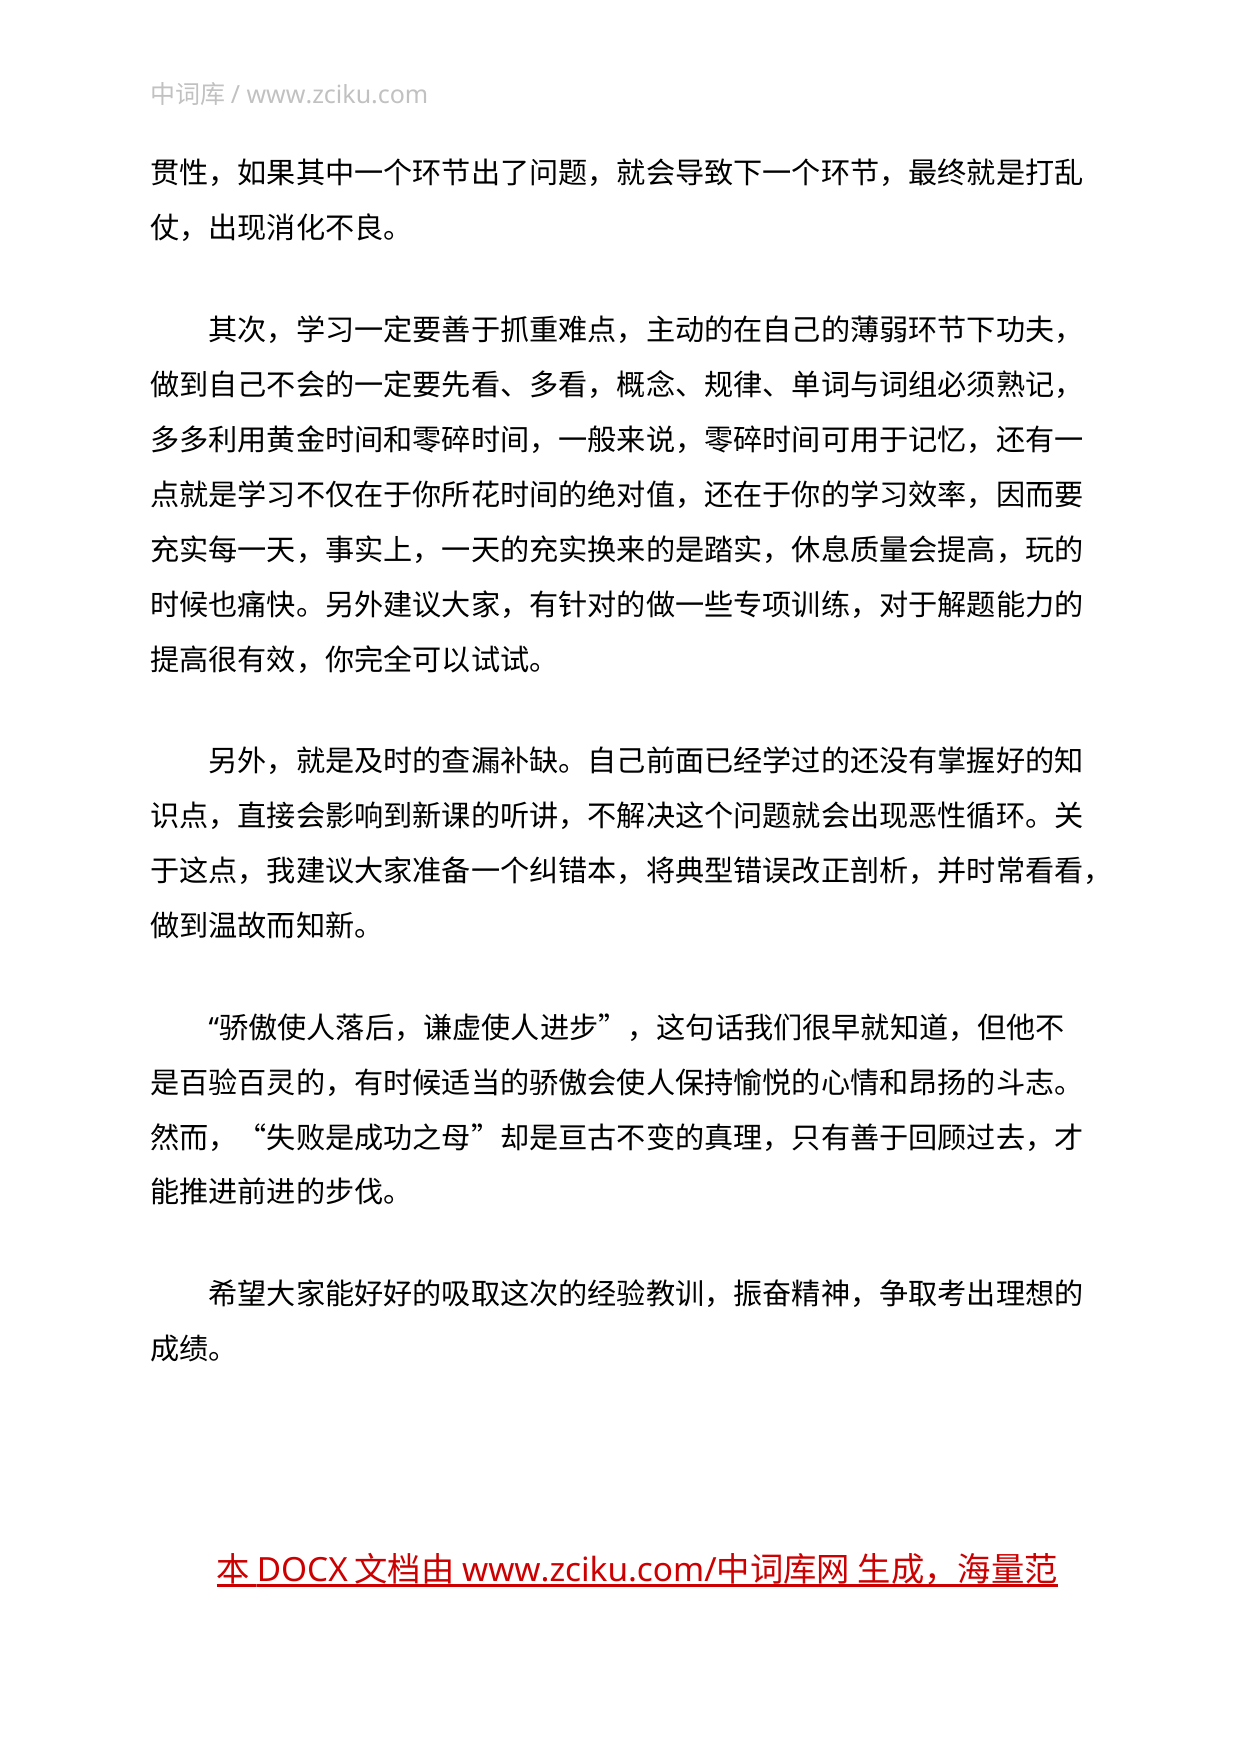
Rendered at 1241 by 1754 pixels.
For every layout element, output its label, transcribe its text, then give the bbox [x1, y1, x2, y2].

text 其次，学习一定要善于抓重难点，主动的在自己的薄弱环节下功夫，做到自己不会的一定要先看、多看，概念、规律、单词与词组必须熟记，多多利用黄金时间和零碎时间，一般来说，零碎时间可用于记忆，还有一点就是学习不仅在于你所花时间的绝对值，还在于你的学习效率，因而要充实每一天，事实上，一天的充实换来的是踏实，休息质量会提高，玩的时候也痛快。另外建议大家，有针对的做一些专项训练，对于解题能力的提高很有效，你完全可以试试。 [150, 307, 1090, 678]
text 希望大家能好好的吸取这次的经验教训，振奋精神，争取考出理想的成绩。 [150, 1271, 1090, 1368]
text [150, 150, 1090, 247]
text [150, 1543, 1090, 1591]
text 另外，就是及时的查漏补缺。自己前面已经学过的还没有掌握好的知识点，直接会影响到新课的听讲，不解决这个问题就会出现恶性循环。关于这点，我建议大家准备一个纠错本，将典型错误改正剖析，并时常看看，做到温故而知新。 [150, 738, 1090, 945]
text “骄傲使人落后，谦虚使人进步”，这句话我们很早就知道，但他不是百验百灵的，有时候适当的骄傲会使人保持愉悦的心情和昂扬的斗志。然而，“失败是成功之母”却是亘古不变的真理，只有善于回顾过去，才能推进前进的步伐。 [150, 1004, 1090, 1211]
